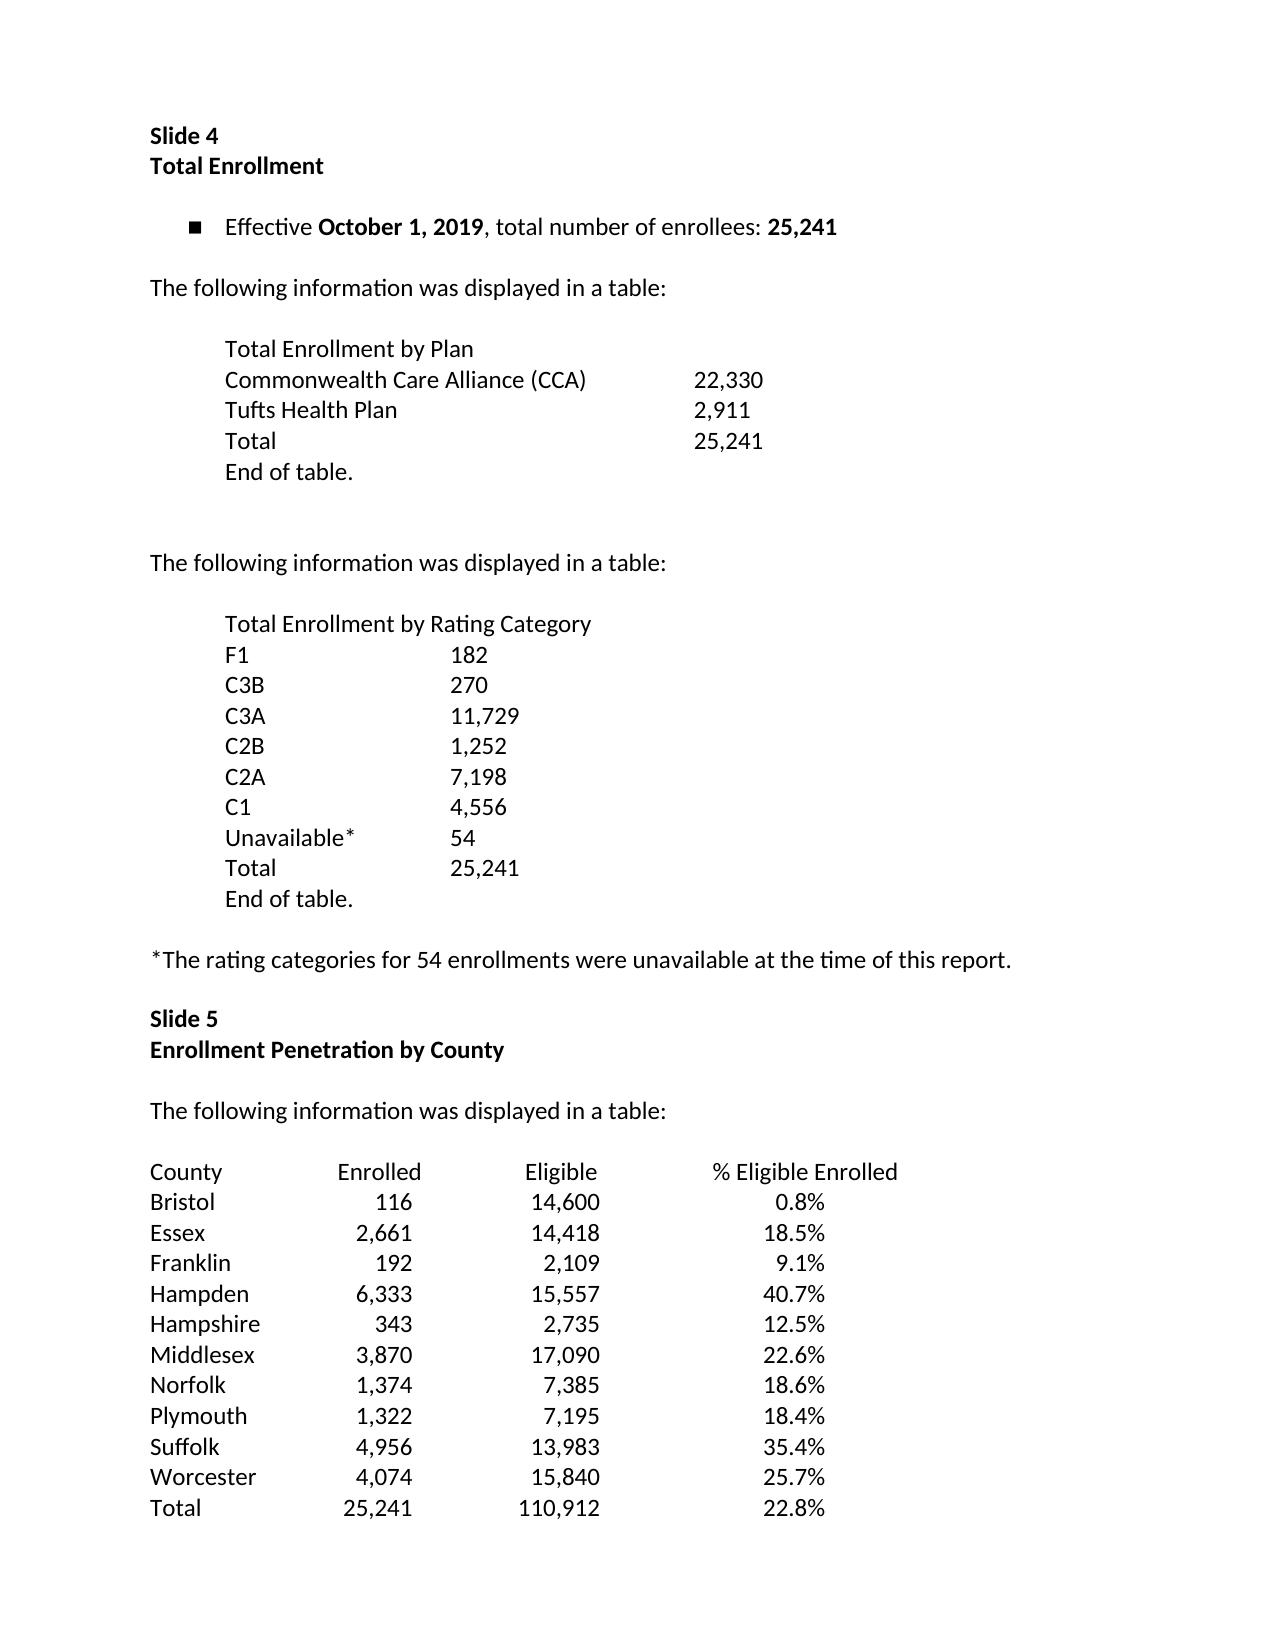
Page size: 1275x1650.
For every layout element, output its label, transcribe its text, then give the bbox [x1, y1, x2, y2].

text Hampden 6,333 15,557 40.7% [150, 1278, 1125, 1308]
text County Enrolled Eligible % Eligible Enrolled [150, 1156, 1125, 1186]
text Norfolk 1,374 7,385 18.6% [150, 1369, 1125, 1400]
text C2A 7,198 [225, 761, 1125, 791]
text C2B 1,252 [225, 730, 1125, 761]
text Enrollment Penetration by County [150, 1034, 1125, 1064]
text Suffolk 4,956 13,983 35.4% [150, 1431, 1125, 1461]
text Franklin 192 2,109 9.1% [150, 1247, 1125, 1278]
text Total Enrollment by Rating Category [225, 608, 1125, 639]
text F1 182 [225, 639, 1125, 669]
text The following information was displayed in a table: [150, 547, 1125, 578]
text C3B 270 [225, 669, 1125, 700]
text Bristol 116 14,600 0.8% [150, 1186, 1125, 1217]
text Worcester 4,074 15,840 25.7% [150, 1461, 1125, 1492]
text Essex 2,661 14,418 18.5% [150, 1217, 1125, 1247]
text The following information was displayed in a table: [150, 273, 1125, 303]
text Unavailable* 54 [225, 822, 1125, 852]
text Middlesex 3,870 17,090 22.6% [150, 1339, 1125, 1369]
text The following information was displayed in a table: [150, 1095, 1125, 1125]
text Total Enrollment by Plan [225, 334, 1125, 364]
text Slide 5 [150, 1003, 1125, 1034]
text End of table. [225, 456, 1125, 486]
text Slide 4 [150, 120, 1125, 151]
text Hampshire 343 2,735 12.5% [150, 1308, 1125, 1339]
text Total 25,241 110,912 22.8% [150, 1492, 1125, 1522]
text End of table. [225, 883, 1125, 913]
text *The rating categories for 54 enrollments were unavailable at the time of this report. [150, 944, 1125, 974]
text Total Enrollment [150, 151, 1125, 181]
text Tufts Health Plan 2,911 [225, 395, 1125, 425]
text C1 4,556 [225, 791, 1125, 822]
text Total 25,241 [225, 425, 1125, 456]
list Effective October 1, 2019, total number of enrollees: 25,241 [187, 212, 1125, 242]
text Total 25,241 [225, 852, 1125, 883]
text C3A 11,729 [225, 700, 1125, 730]
text Plymouth 1,322 7,195 18.4% [150, 1400, 1125, 1431]
text Commonwealth Care Alliance (CCA) 22,330 [225, 364, 1125, 395]
